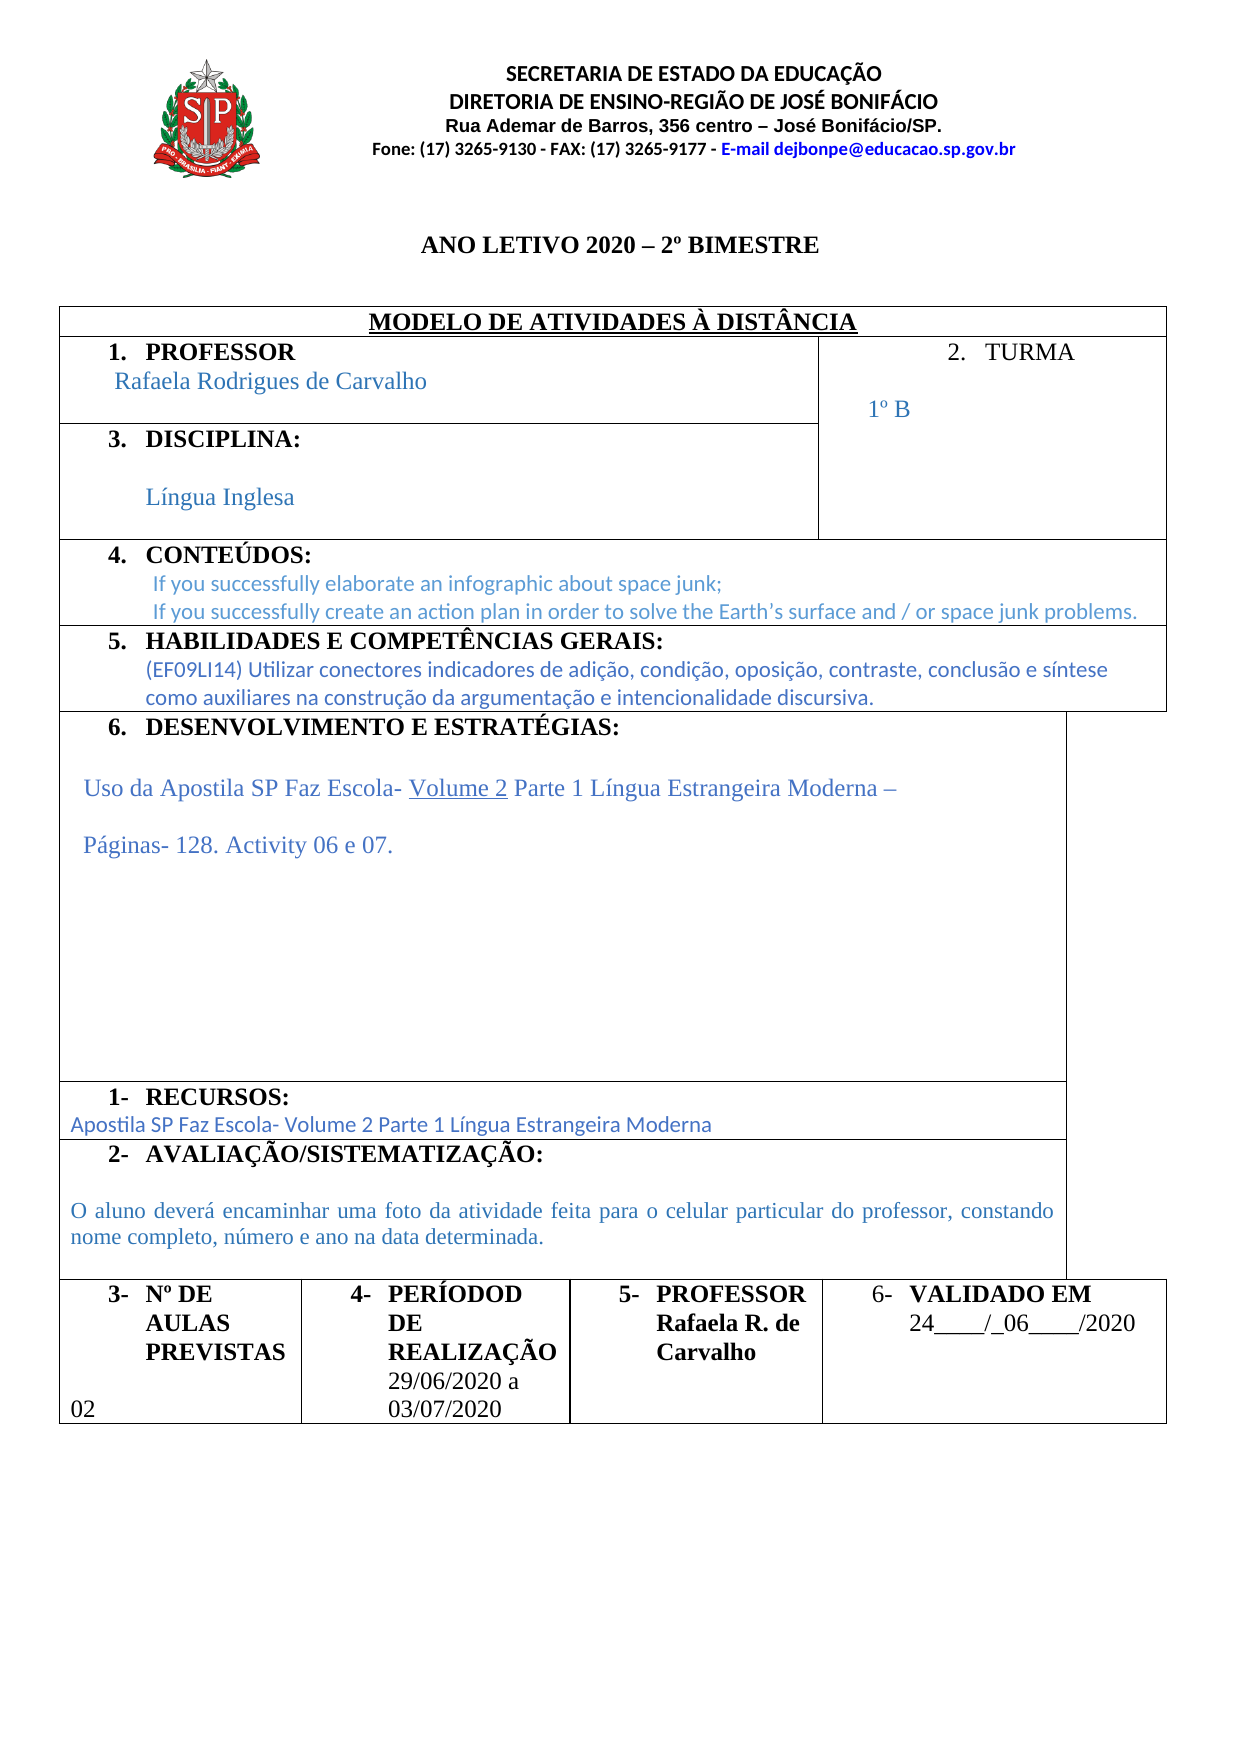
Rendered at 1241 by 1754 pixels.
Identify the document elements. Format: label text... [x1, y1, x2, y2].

table_header MODELO DE ATIVIDADES À DISTÂNCIA [60, 307, 1166, 336]
table_cell Nº DE AULAS PREVISTAS 02 [60, 1280, 301, 1423]
table_cell PROFESSOR Rafaela R. de Carvalho [571, 1280, 822, 1423]
table_cell AVALIAÇÃO/SISTEMATIZAÇÃO: O aluno deverá encaminhar uma foto da atividade feita para o celular particular do professor, constando nome completo, número e ano na data determinada. [60, 1140, 1066, 1278]
table_cell PROFESSOR Rafaela Rodrigues de Carvalho [60, 337, 818, 423]
text ANO LETIVO 2020 – 2º BIMESTRE [177, 230, 1063, 258]
table_cell CONTEÚDOS: If you successfully elaborate an infographic about space junk; If you successfully create an action plan in order to solve the Earth’s surface and / or space junk problems. [60, 540, 1166, 625]
picture [153, 59, 260, 178]
table_cell TURMA 1º B [819, 337, 1166, 539]
table_cell RECURSOS: Apostila SP Faz Escola- Volume 2 Parte 1 Língua Estrangeira Moderna [60, 1082, 1066, 1138]
table_header [133, 59, 280, 201]
table_cell DESENVOLVIMENTO E ESTRATÉGIAS: Uso da Apostila SP Faz Escola- Volume 2 Parte 1 Língua Estrangeira Moderna – Páginas- 128. Activity 06 e 07. [60, 712, 1066, 1081]
table_cell HABILIDADES E COMPETÊNCIAS GERAIS: (EF09LI14) Utilizar conectores indicadores de adição, condição, oposição, contraste, conclusão e síntese como auxiliares na construção da argumentação e intencionalidade discursiva. [60, 626, 1166, 711]
table_header SECRETARIA DE ESTADO DA EDUCAÇÃO DIRETORIA DE ENSINO-REGIÃO DE JOSÉ BONIFÁCIO Rua Ademar de Barros, 356 centro – José Bonifácio/SP. Fone: (17) 3265-9130 - FAX: (17) 3265-9177 - E-mail dejbonpe@educacao.sp.gov.br [280, 59, 1107, 201]
table_cell DISCIPLINA: Língua Inglesa [60, 424, 818, 539]
table_cell PERÍODOD DE REALIZAÇÃO 29/06/2020 a 03/07/2020 [302, 1280, 569, 1423]
table_cell VALIDADO EM 24____/_06____/2020 [823, 1280, 1166, 1423]
